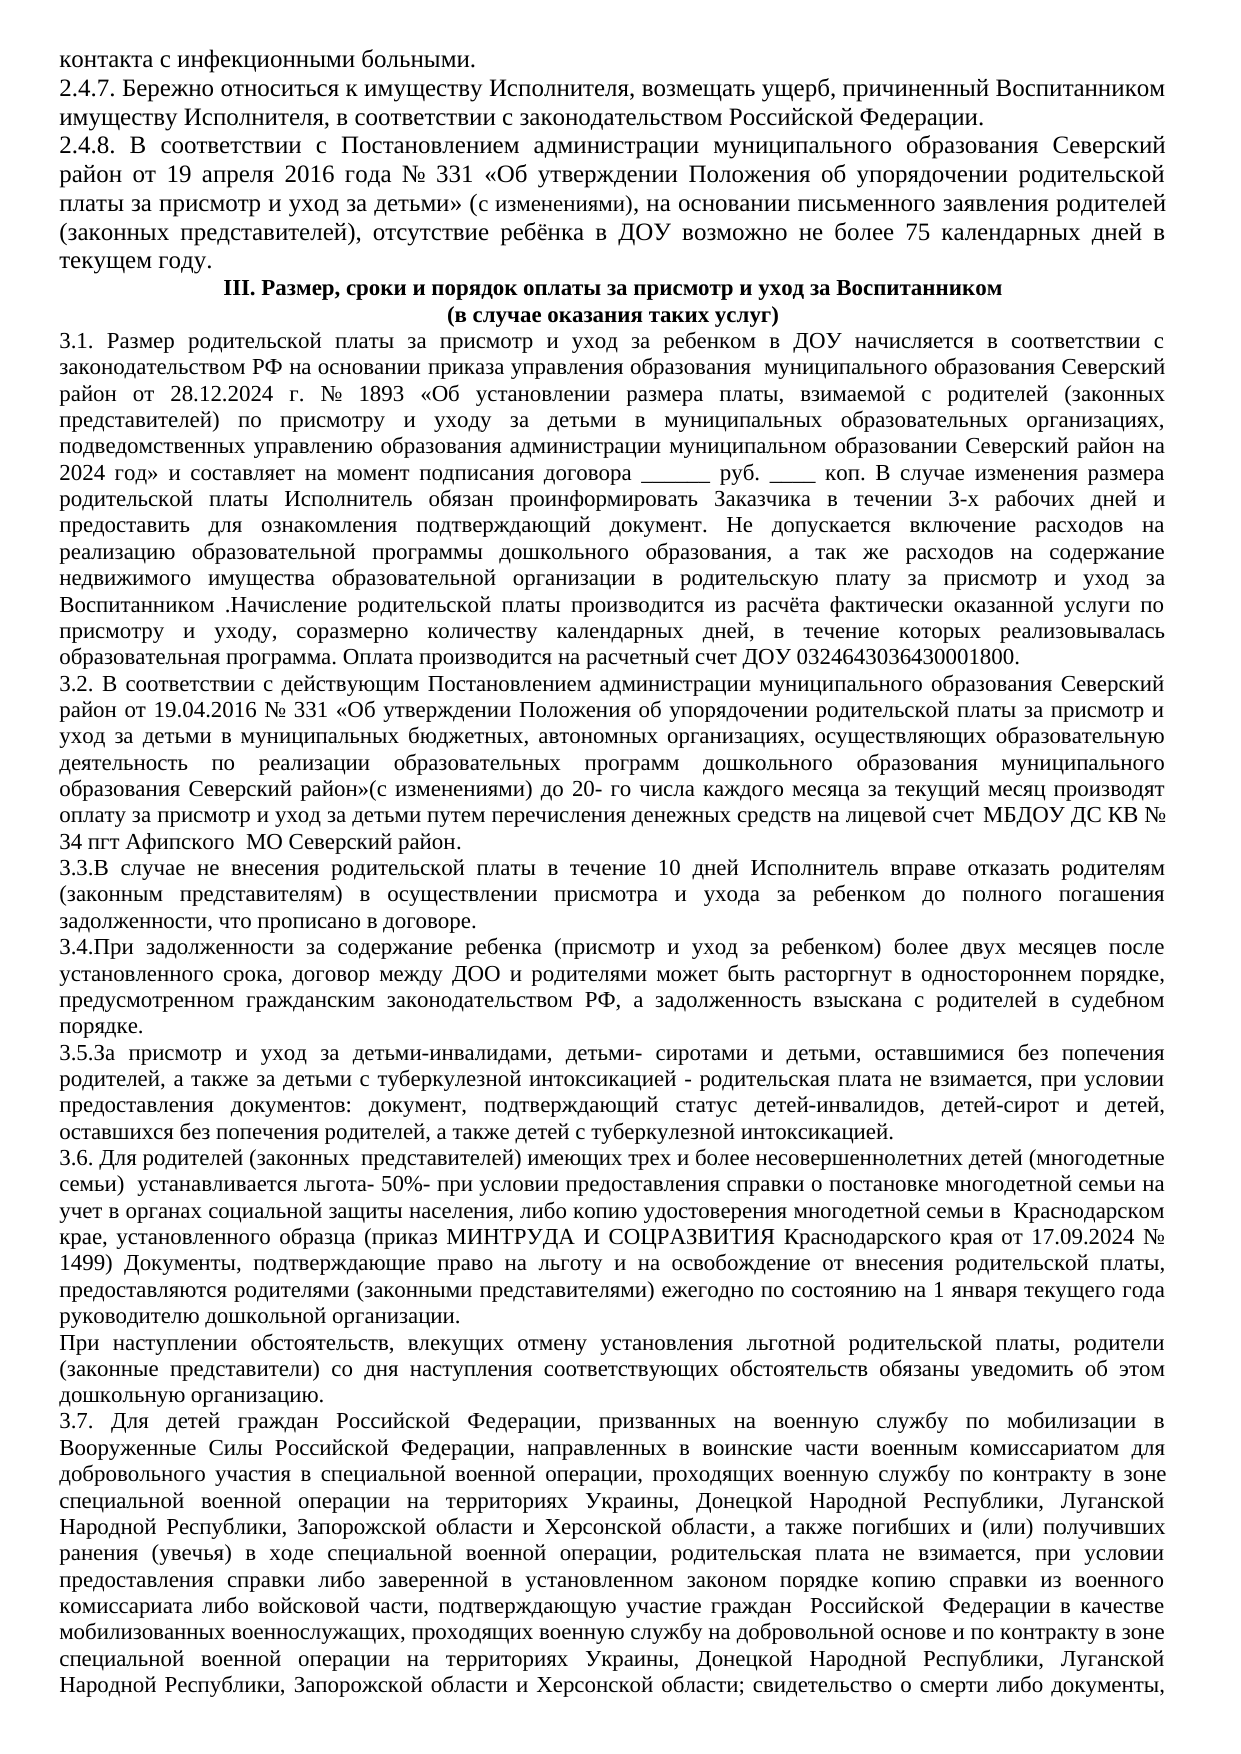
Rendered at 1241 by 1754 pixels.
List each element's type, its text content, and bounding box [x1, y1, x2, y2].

text 2.4.7. Бережно относиться к имуществу Исполнителя, возмещать ущерб, причиненный Воспитанником имуществу Исполнителя, в соответствии с законодательством Российской Федерации. [59, 73, 1167, 131]
text 3.5.За присмотр и уход за детьми-инвалидами, детьми- сиротами и детьми, оставшимися без попечения родителей, а также за детьми с туберкулезной интоксикацией - родительская плата не взимается, при условии предоставления документов: документ, подтверждающий статус детей-инвалидов, детей-сирот и детей, оставшихся без попечения родителей, а также детей с туберкулезной интоксикацией. [59, 1039, 1167, 1144]
text 3.3.В случае не внесения родительской платы в течение 10 дней Исполнитель вправе отказать родителям (законным представителям) в осуществлении присмотра и ухода за ребенком до полного погашения задолженности, что прописано в договоре. [59, 854, 1167, 933]
text (в случае оказания таких услуг) [59, 301, 1167, 327]
text 3.6. Для родителей (законных представителей) имеющих трех и более несовершеннолетних детей (многодетные семьи) устанавливается льгота- 50%- при условии предоставления справки о постановке многодетной семьи на учет в органах социальной защиты населения, либо копию удостоверения многодетной семьи в Краснодарском крае, установленного образца (приказ МИНТРУДА И СОЦРАЗВИТИЯ Краснодарского края от 17.09.2024 № 1499) Документы, подтверждающие право на льготу и на освобождение от внесения родительской платы, предоставляются родителями (законными представителями) ежегодно по состоянию на 1 января текущего года руководителю дошкольной организации. [59, 1144, 1167, 1328]
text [59, 44, 1167, 73]
text III. Размер, сроки и порядок оплаты за присмотр и уход за Воспитанником [59, 274, 1167, 301]
text 2.4.8. В соответствии с Постановлением администрации муниципального образования Северский район от 19 апреля 2016 года № 331 «Об утверждении Положения об упорядочении родительской платы за присмотр и уход за детьми» (с изменениями), на основании письменного заявления родителей (законных представителей), отсутствие ребёнка в ДОУ возможно не более 75 календарных дней в текущем году. [59, 131, 1167, 274]
text 3.2. В соответствии с действующим Постановлением администрации муниципального образования Северский район от 19.04.2016 № 331 «Об утверждении Положения об упорядочении родительской платы за присмотр и уход за детьми в муниципальных бюджетных, автономных организациях, осуществляющих образовательную деятельность по реализации образовательных программ дошкольного образования муниципального образования Северский район»(с изменениями) до 20- го числа каждого месяца за текущий месяц производят оплату за присмотр и уход за детьми путем перечисления денежных средств на лицевой счет МБДОУ ДС КВ № 34 пгт Афипского МО Северский район. [59, 670, 1167, 854]
text 3.1. Размер родительской платы за присмотр и уход за ребенком в ДОУ начисляется в соответствии с законодательством РФ на основании приказа управления образования муниципального образования Северский район от 28.12.2024 г. № 1893 «Об установлении размера платы, взимаемой с родителей (законных представителей) по присмотру и уходу за детьми в муниципальных образовательных организациях, подведомственных управлению образования администрации муниципальном образовании Северский район на 2024 год» и составляет на момент подписания договора ______ руб. ____ коп. В случае изменения размера родительской платы Исполнитель обязан проинформировать Заказчика в течении 3-х рабочих дней и предоставить для ознакомления подтверждающий документ. Не допускается включение расходов на реализацию образовательной программы дошкольного образования, а так же расходов на содержание недвижимого имущества образовательной организации в родительскую плату за присмотр и уход за Воспитанником .Начисление родительской платы производится из расчёта фактически оказанной услуги по присмотру и уходу, соразмерно количеству календарных дней, в течение которых реализовывалась образовательная программа. Оплата производится на расчетный счет ДОУ 0324643036430001800. [59, 327, 1167, 670]
text При наступлении обстоятельств, влекущих отмену установления льготной родительской платы, родители (законные представители) со дня наступления соответствующих обстоятельств обязаны уведомить об этом дошкольную организацию. [59, 1328, 1167, 1408]
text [59, 1408, 1167, 1697]
text 3.4.При задолженности за содержание ребенка (присмотр и уход за ребенком) более двух месяцев после установленного срока, договор между ДОО и родителями может быть расторгнут в одностороннем порядке, предусмотренном гражданским законодательством РФ, а задолженность взыскана с родителей в судебном порядке. [59, 933, 1167, 1039]
